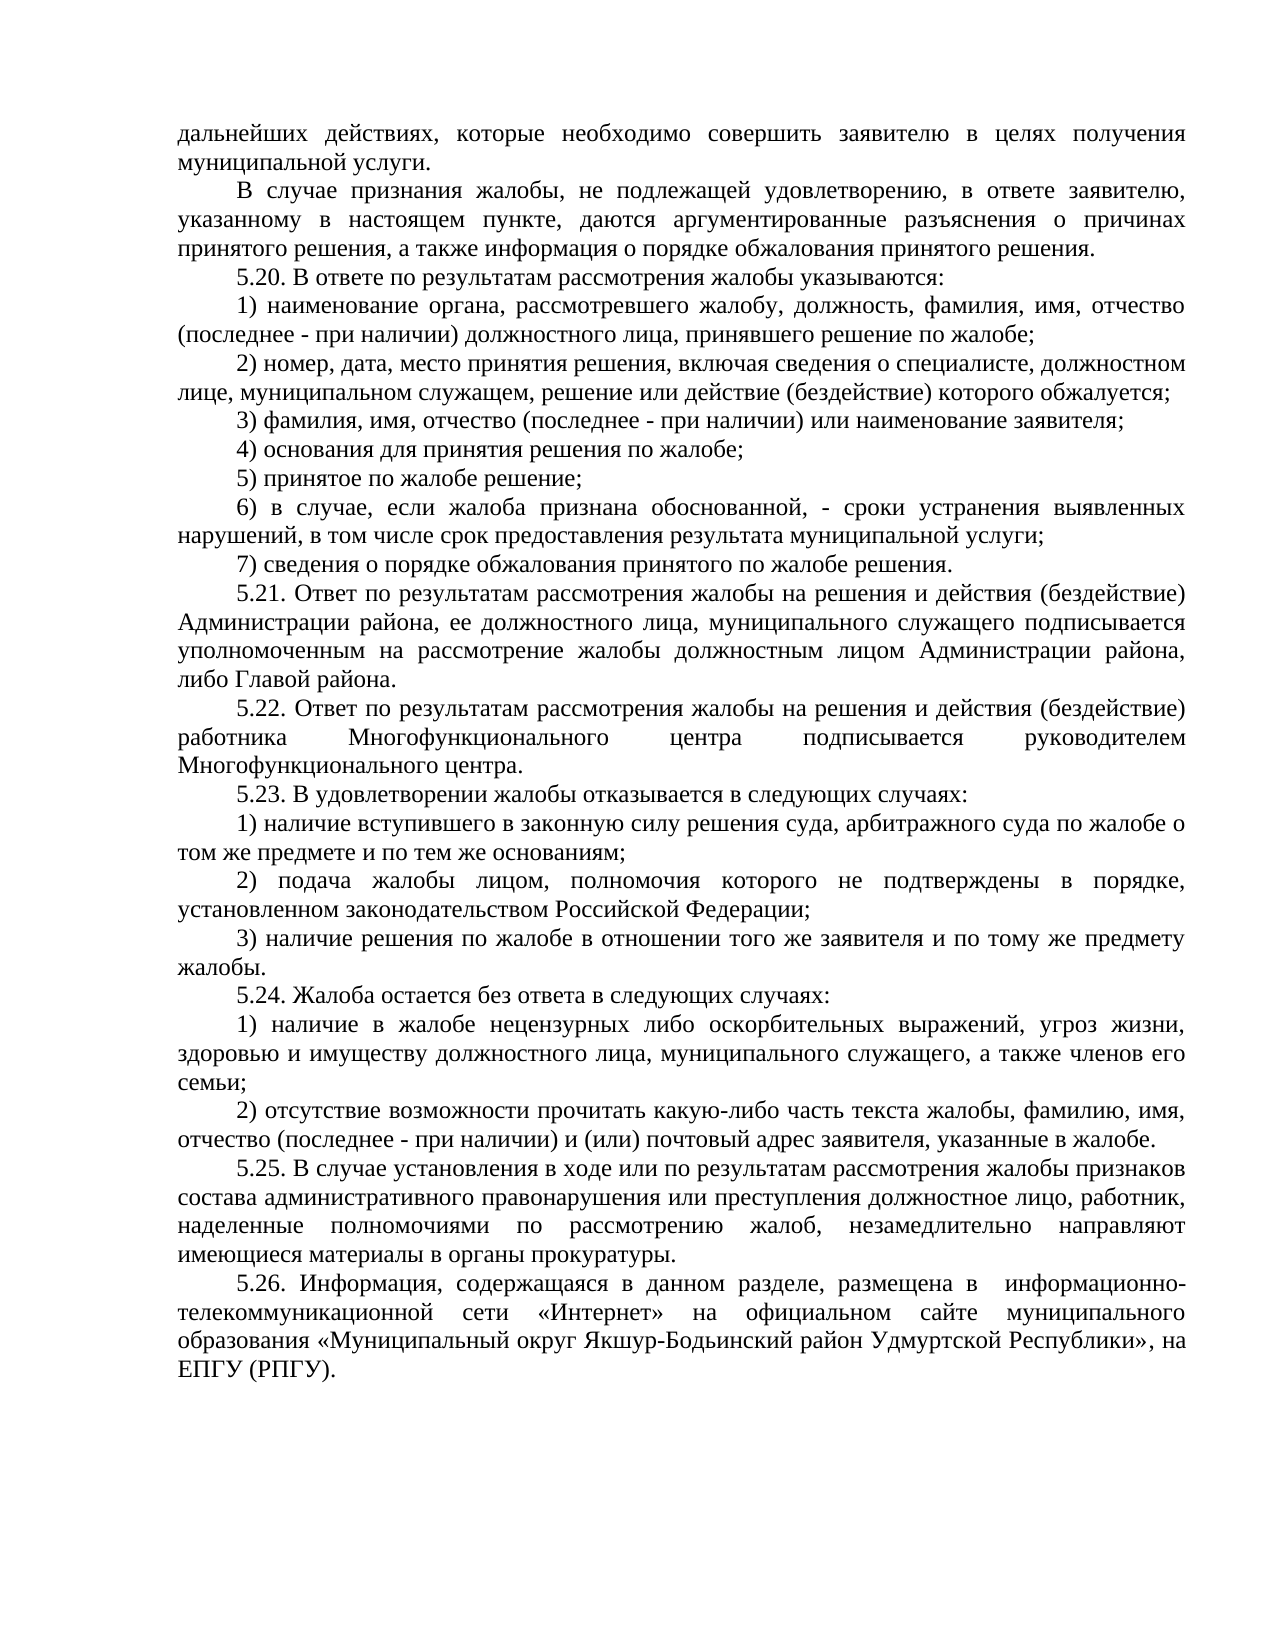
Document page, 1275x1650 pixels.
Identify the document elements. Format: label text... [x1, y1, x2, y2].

text 7) сведения о порядке обжалования принятого по жалобе решения. [177, 549, 1186, 578]
text 4) основания для принятия решения по жалобе; [177, 434, 1186, 463]
text 5.23. В удовлетворении жалобы отказывается в следующих случаях: [177, 779, 1186, 808]
text В случае признания жалобы, не подлежащей удовлетворению, в ответе заявителю, указанному в настоящем пункте, даются аргументированные разъяснения о причинах принятого решения, а также информация о порядке обжалования принятого решения. [177, 176, 1186, 262]
text 5) принятое по жалобе решение; [177, 463, 1186, 492]
text 5.24. Жалоба остается без ответа в следующих случаях: [177, 981, 1186, 1009]
text 1) наличие вступившего в законную силу решения суда, арбитражного суда по жалобе о том же предмете и по тем же основаниям; [177, 808, 1186, 866]
text 5.20. В ответе по результатам рассмотрения жалобы указываются: [177, 262, 1186, 291]
text 6) в случае, если жалоба признана обоснованной, - сроки устранения выявленных нарушений, в том числе срок предоставления результата муниципальной услуги; [177, 492, 1186, 549]
text 5.21. Ответ по результатам рассмотрения жалобы на решения и действия (бездействие) Администрации района, ее должностного лица, муниципального служащего подписывается уполномоченным на рассмотрение жалобы должностным лицом Администрации района, либо Главой района. [177, 578, 1186, 693]
text 2) номер, дата, место принятия решения, включая сведения о специалисте, должностном лице, муниципальном служащем, решение или действие (бездействие) которого обжалуется; [177, 348, 1186, 406]
text 1) наличие в жалобе нецензурных либо оскорбительных выражений, угроз жизни, здоровью и имуществу должностного лица, муниципального служащего, а также членов его семьи; [177, 1009, 1186, 1096]
list 5.22. Ответ по результатам рассмотрения жалобы на решения и действия (бездействие) работника Многофункционального центра подписывается руководителем Многофункционального центра. [177, 693, 1186, 779]
text 3) наличие решения по жалобе в отношении того же заявителя и по тому же предмету жалобы. [177, 923, 1186, 981]
text 1) наименование органа, рассмотревшего жалобу, должность, фамилия, имя, отчество (последнее - при наличии) должностного лица, принявшего решение по жалобе; [177, 291, 1186, 348]
text 3) фамилия, имя, отчество (последнее - при наличии) или наименование заявителя; [177, 406, 1186, 434]
text 2) отсутствие возможности прочитать какую-либо часть текста жалобы, фамилию, имя, отчество (последнее - при наличии) и (или) почтовый адрес заявителя, указанные в жалобе. [177, 1096, 1186, 1153]
text 2) подача жалобы лицом, полномочия которого не подтверждены в порядке, установленном законодательством Российской Федерации; [177, 866, 1186, 923]
text 5.25. В случае установления в ходе или по результатам рассмотрения жалобы признаков состава административного правонарушения или преступления должностное лицо, работник, наделенные полномочиями по рассмотрению жалоб, незамедлительно направляют имеющиеся материалы в органы прокуратуры. [177, 1153, 1186, 1268]
text 5.26. Информация, содержащаяся в данном разделе, размещена в информационно-телекоммуникационной сети «Интернет» на официальном сайте муниципального образования «Муниципальный округ Якшур-Бодьинский район Удмуртской Республики», на ЕПГУ (РПГУ). [177, 1268, 1186, 1383]
